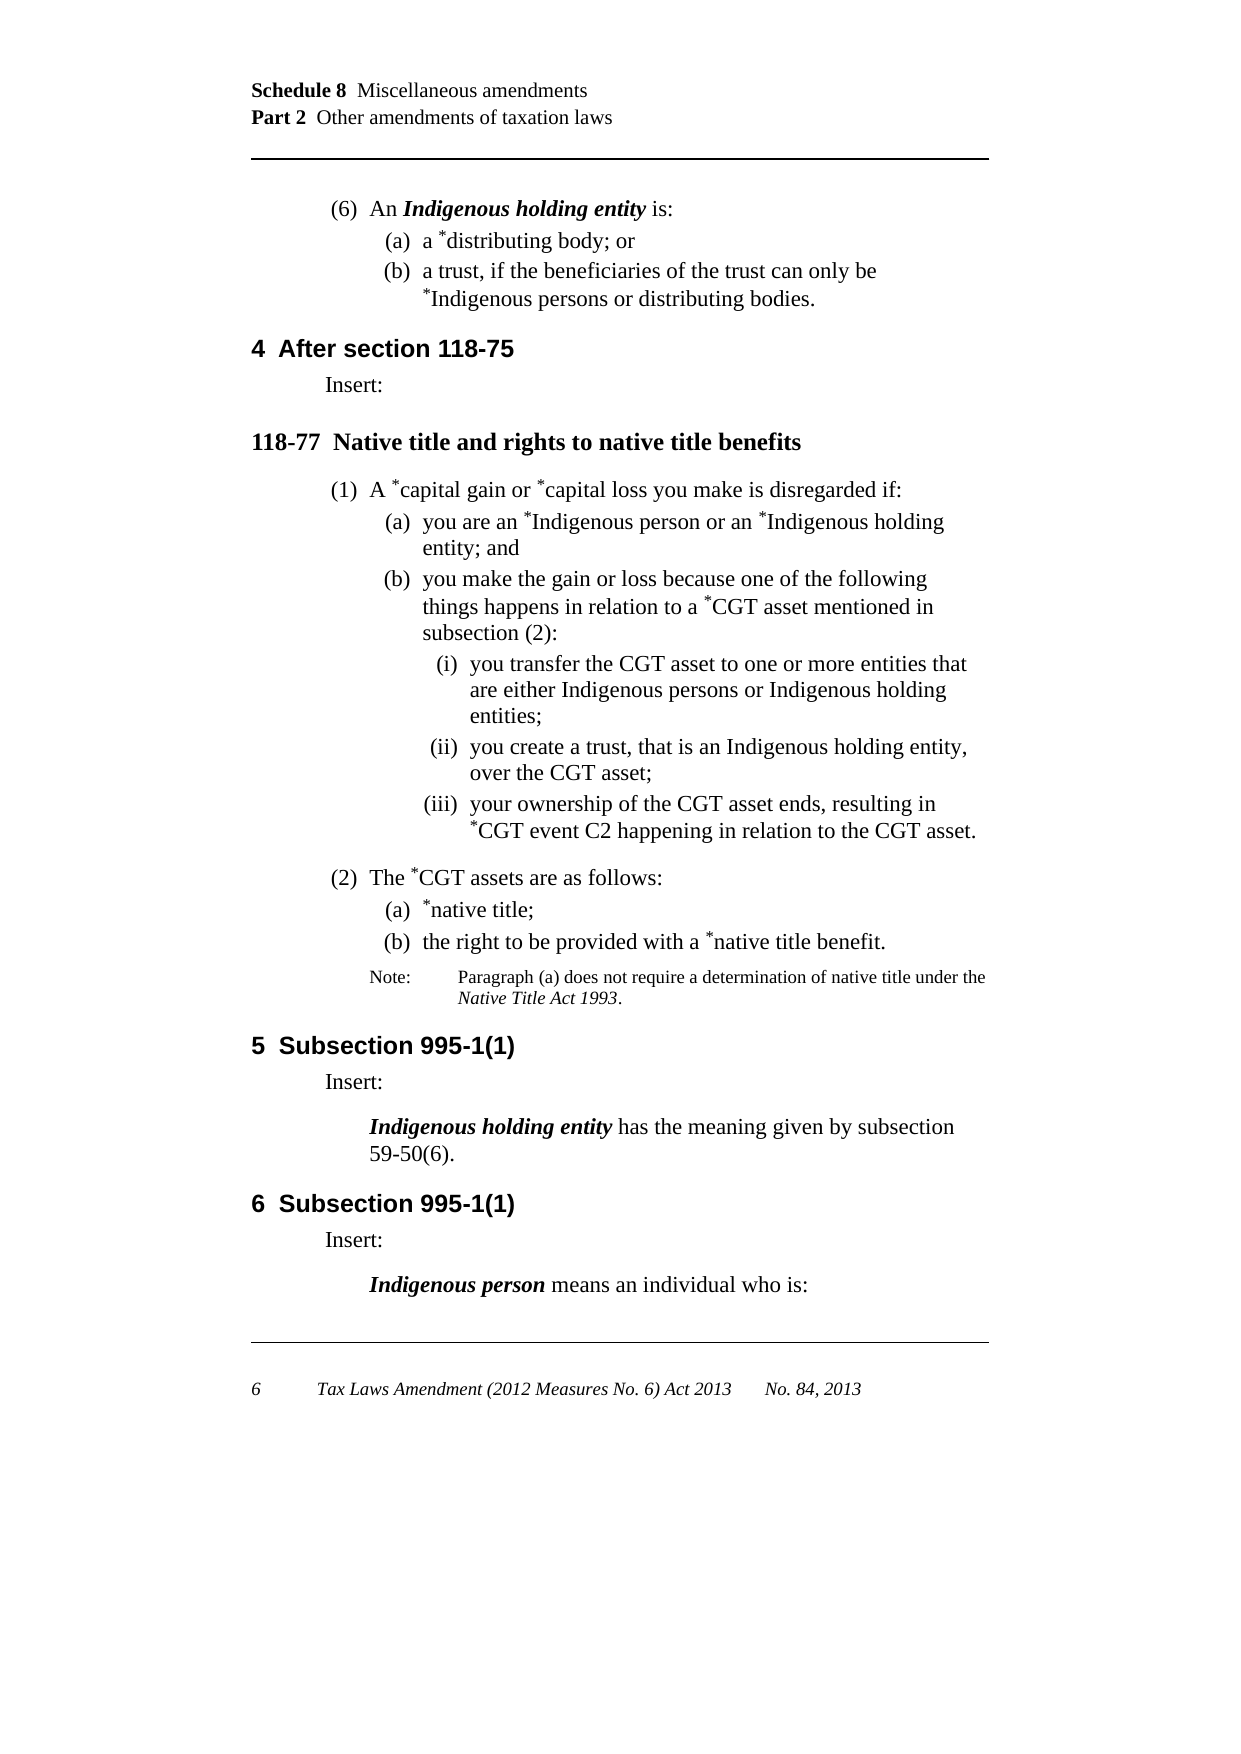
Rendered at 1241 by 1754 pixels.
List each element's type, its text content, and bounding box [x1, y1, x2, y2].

text (6) An Indigenous holding entity is: [251, 195, 989, 221]
text Indigenous person means an individual who is: [369, 1271, 989, 1298]
text Insert: [325, 372, 989, 398]
text (i) you transfer the CGT asset to one or more entities that are either Indigenous persons or Indigenous holding entities; [251, 649, 989, 729]
text (b) you make the gain or loss because one of the following things happens in relation to a *CGT asset mentioned in subsection (2): [251, 565, 989, 645]
text (2) The *CGT assets are as follows: [251, 863, 989, 890]
text (b) a trust, if the beneficiaries of the trust can only be *Indigenous persons or distributing bodies. [251, 257, 989, 312]
text (a) a *distributing body; or [251, 225, 989, 253]
text 4 After section 118-75 [251, 334, 989, 363]
text (a) *native title; [251, 894, 989, 922]
text (1) A *capital gain or *capital loss you make is disregarded if: [251, 474, 989, 502]
text (iii) your ownership of the CGT asset ends, resulting in *CGT event C2 happening in relation to the CGT asset. [251, 790, 989, 844]
text (a) you are an *Indigenous person or an *Indigenous holding entity; and [251, 507, 989, 561]
text 6 Subsection 995-1(1) [251, 1189, 989, 1218]
text Insert: [325, 1068, 989, 1095]
text Insert: [325, 1226, 989, 1252]
text 5 Subsection 995-1(1) [251, 1031, 989, 1060]
text Indigenous holding entity has the meaning given by subsection 59-50(6). [369, 1113, 989, 1166]
text 118-77 Native title and rights to native title benefits [251, 427, 989, 456]
text Note: Paragraph (a) does not require a determination of native title under the Native Title Act 1993. [369, 967, 989, 1008]
text (ii) you create a trust, that is an Indigenous holding entity, over the CGT asset; [251, 733, 989, 786]
text (b) the right to be provided with a *native title benefit. [251, 927, 989, 954]
